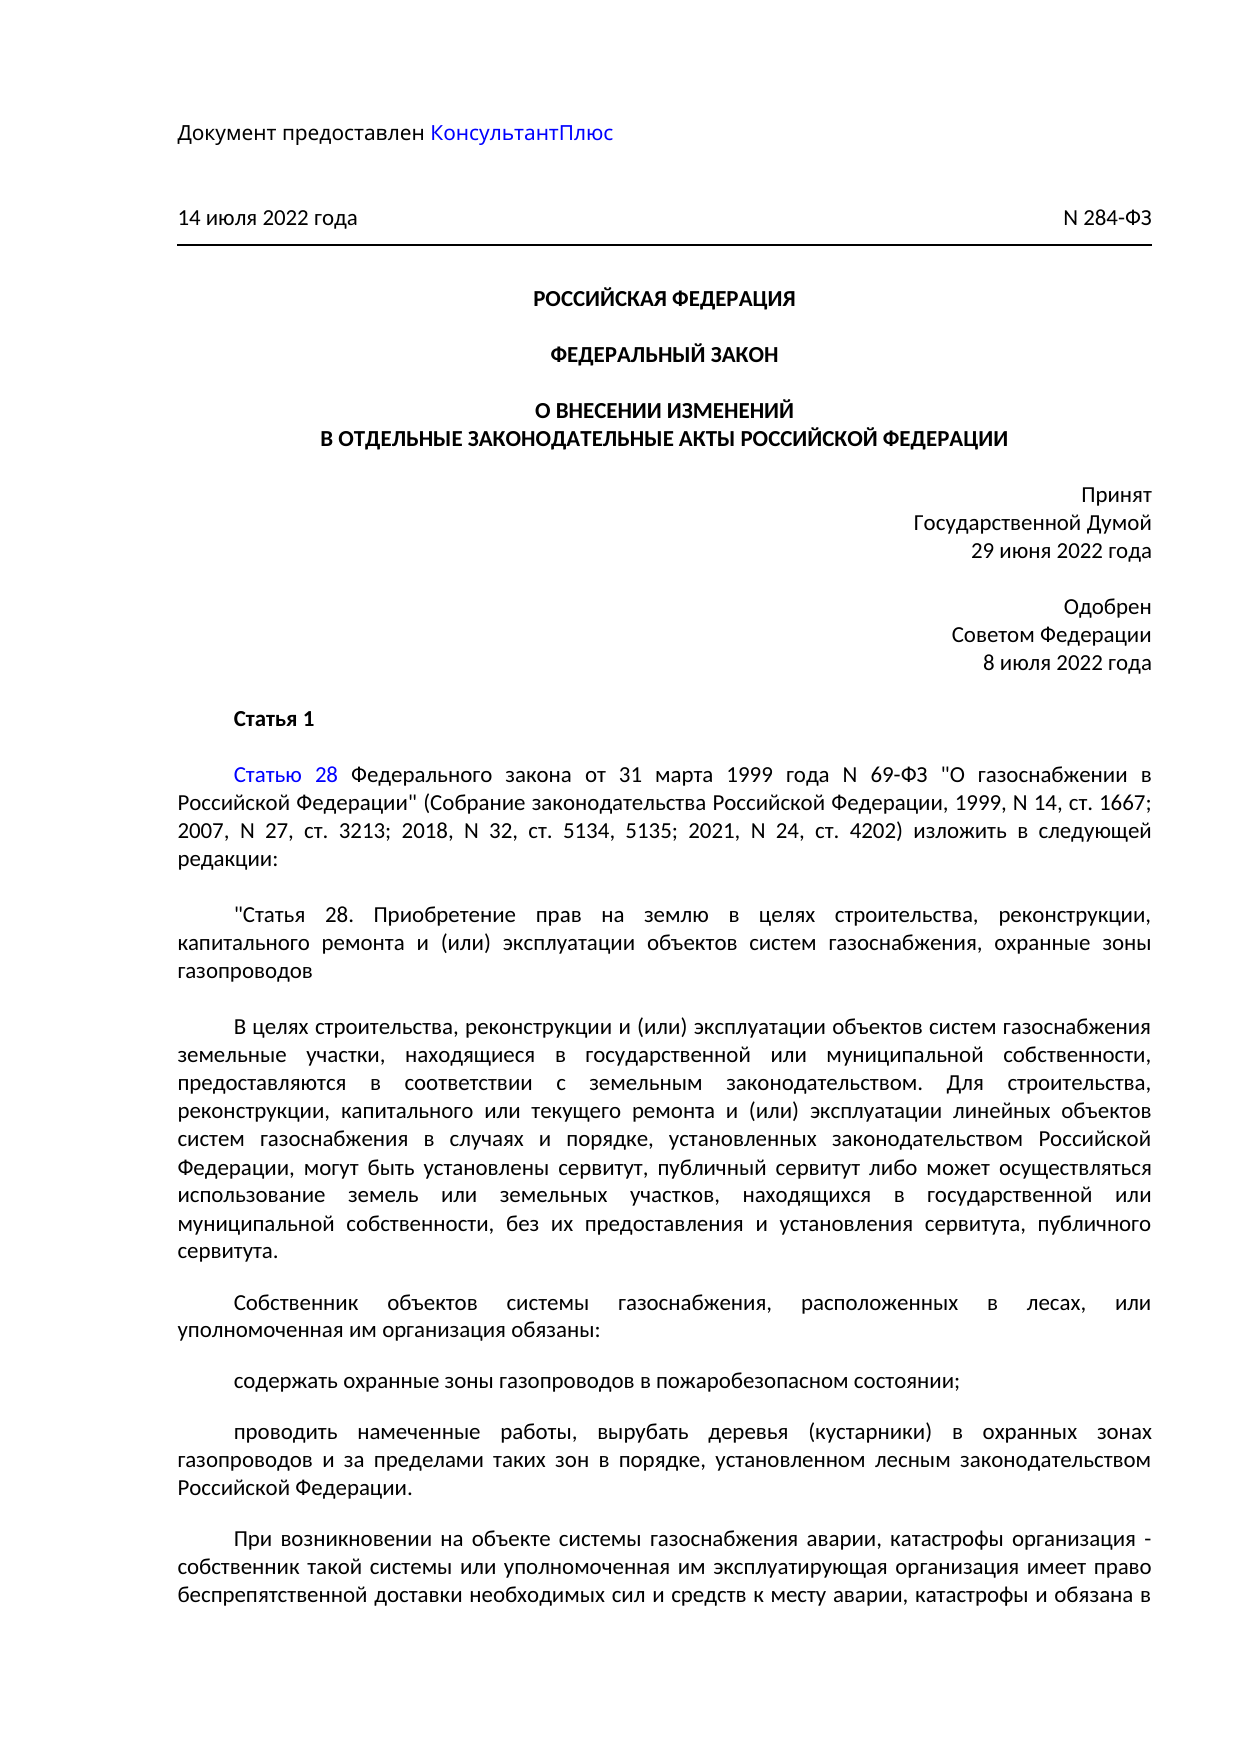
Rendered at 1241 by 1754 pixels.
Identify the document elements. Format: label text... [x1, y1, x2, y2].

table_header 14 июля 2022 года [177, 203, 664, 231]
text содержать охранные зоны газопроводов в пожаробезопасном состоянии; [177, 1367, 1152, 1394]
text 8 июля 2022 года [177, 648, 1152, 676]
text В целях строительства, реконструкции и (или) эксплуатации объектов систем газоснабжения земельные участки, находящиеся в государственной или муниципальной собственности, предоставляются в соответствии с земельным законодательством. Для строительства, реконструкции, капитального или текущего ремонта и (или) эксплуатации линейных объектов систем газоснабжения в случаях и порядке, установленных законодательством Российской Федерации, могут быть установлены сервитут, публичный сервитут либо может осуществляться использование земель или земельных участков, находящихся в государственной или муниципальной собственности, без их предоставления и установления сервитута, публичного сервитута. [177, 1012, 1152, 1265]
title О ВНЕСЕНИИ ИЗМЕНЕНИЙ [177, 396, 1152, 424]
text Статью 28 Федерального закона от 31 марта 1999 года N 69-ФЗ "О газоснабжении в Российской Федерации" (Собрание законодательства Российской Федерации, 1999, N 14, ст. 1667; 2007, N 27, ст. 3213; 2018, N 32, ст. 5134, 5135; 2021, N 24, ст. 4202) изложить в следующей редакции: [177, 760, 1152, 872]
text 29 июня 2022 года [177, 536, 1152, 564]
title РОССИЙСКАЯ ФЕДЕРАЦИЯ [177, 284, 1152, 312]
text Одобрен [177, 592, 1152, 620]
text Государственной Думой [177, 508, 1152, 536]
text Советом Федерации [177, 620, 1152, 648]
text "Статья 28. Приобретение прав на землю в целях строительства, реконструкции, капитального ремонта и (или) эксплуатации объектов систем газоснабжения, охранные зоны газопроводов [177, 900, 1152, 984]
text проводить намеченные работы, вырубать деревья (кустарники) в охранных зонах газопроводов и за пределами таких зон в порядке, установленном лесным законодательством Российской Федерации. [177, 1417, 1152, 1502]
title Документ предоставлен КонсультантПлюс [177, 118, 1152, 175]
table_header N 284-ФЗ [664, 203, 1152, 231]
text Собственник объектов системы газоснабжения, расположенных в лесах, или уполномоченная им организация обязаны: [177, 1288, 1152, 1344]
title Статья 1 [177, 704, 1152, 732]
text Принят [177, 480, 1152, 508]
title В ОТДЕЛЬНЫЕ ЗАКОНОДАТЕЛЬНЫЕ АКТЫ РОССИЙСКОЙ ФЕДЕРАЦИИ [177, 424, 1152, 452]
title ФЕДЕРАЛЬНЫЙ ЗАКОН [177, 340, 1152, 368]
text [177, 1524, 1152, 1608]
